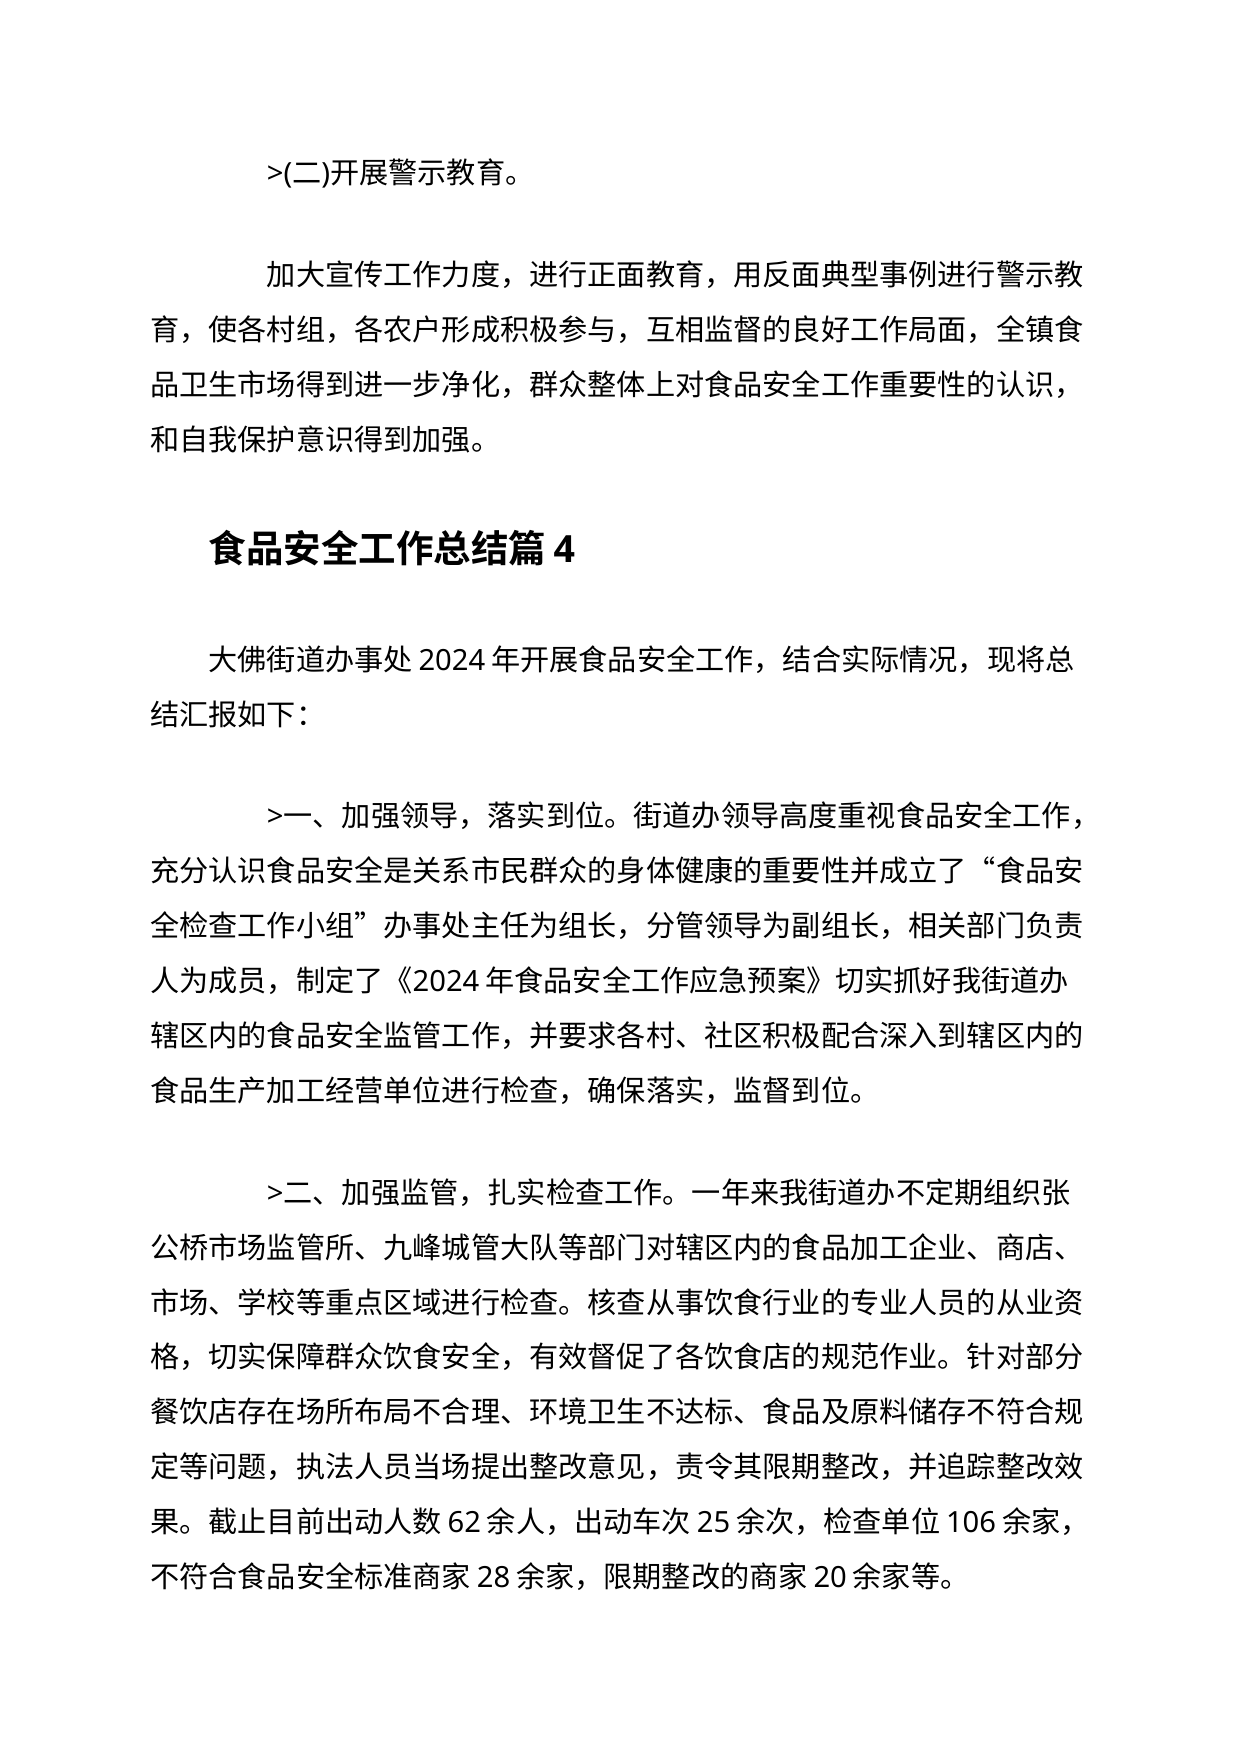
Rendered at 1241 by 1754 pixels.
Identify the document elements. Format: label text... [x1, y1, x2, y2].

text >一、加强领导，落实到位。街道办领导高度重视食品安全工作，充分认识食品安全是关系市民群众的身体健康的重要性并成立了“食品安全检查工作小组”办事处主任为组长，分管领导为副组长，相关部门负责人为成员，制定了《2024年食品安全工作应急预案》切实抓好我街道办辖区内的食品安全监管工作，并要求各村、社区积极配合深入到辖区内的食品生产加工经营单位进行检查，确保落实，监督到位。 [150, 793, 1090, 1110]
text 大佛街道办事处2024年开展食品安全工作，结合实际情况，现将总结汇报如下： [150, 636, 1090, 733]
text 加大宣传工作力度，进行正面教育，用反面典型事例进行警示教育，使各村组，各农户形成积极参与，互相监督的良好工作局面，全镇食品卫生市场得到进一步净化，群众整体上对食品安全工作重要性的认识，和自我保护意识得到加强。 [150, 252, 1090, 459]
text >(二)开展警示教育。 [150, 150, 1090, 192]
text >二、加强监管，扎实检查工作。一年来我街道办不定期组织张公桥市场监管所、九峰城管大队等部门对辖区内的食品加工企业、商店、市场、学校等重点区域进行检查。核查从事饮食行业的专业人员的从业资格，切实保障群众饮食安全，有效督促了各饮食店的规范作业。针对部分餐饮店存在场所布局不合理、环境卫生不达标、食品及原料储存不符合规定等问题，执法人员当场提出整改意见，责令其限期整改，并追踪整改效果。截止目前出动人数62余人，出动车次25余次，检查单位106余家，不符合食品安全标准商家28余家，限期整改的商家20余家等。 [150, 1169, 1090, 1596]
text 食品安全工作总结篇4 [150, 518, 1090, 573]
